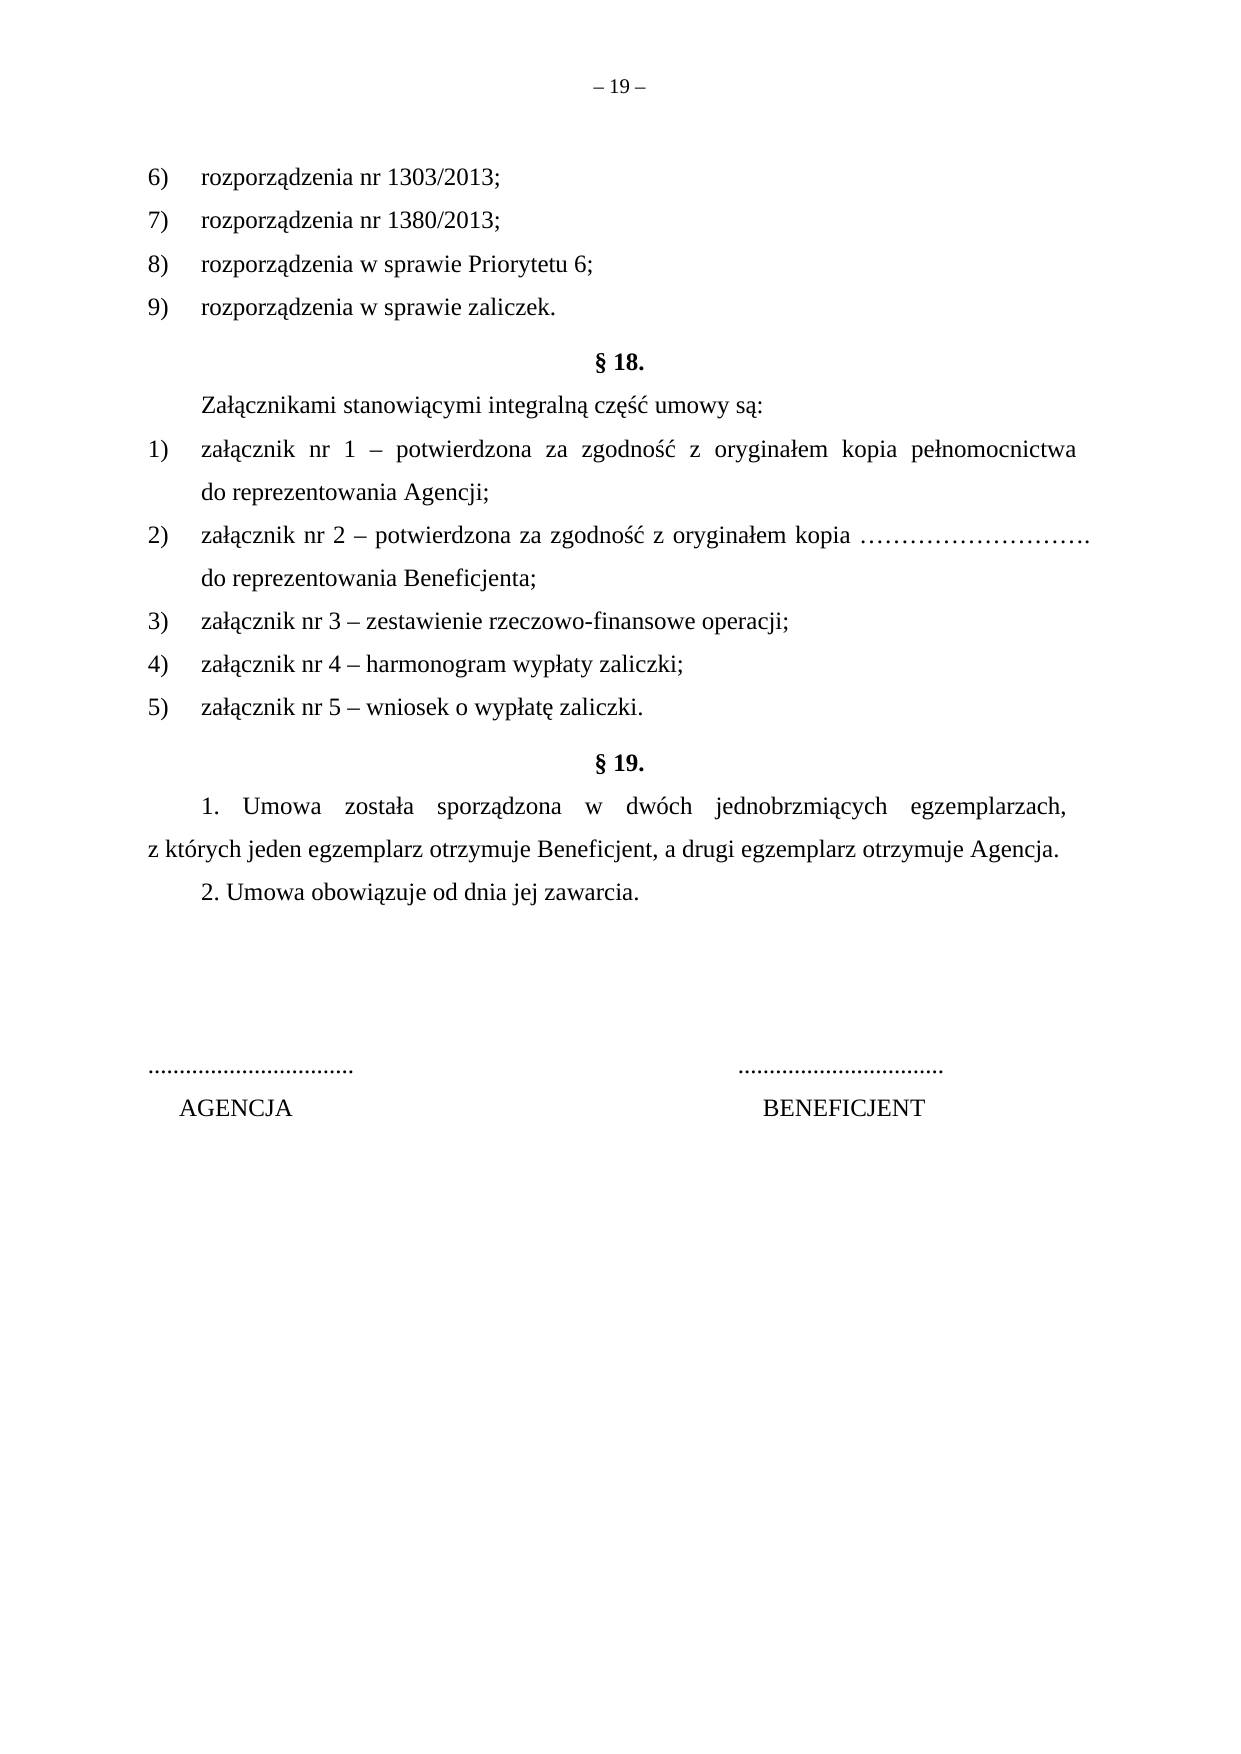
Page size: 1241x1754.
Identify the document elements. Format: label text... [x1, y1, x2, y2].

text AGENCJA BENEFICJENT [148, 1093, 1091, 1122]
text 7) rozporządzenia nr 1380/2013; [148, 206, 1091, 234]
text ................................. ................................. [148, 1050, 1091, 1079]
text § 19. [148, 748, 1091, 777]
text 5) załącznik nr 5 – wniosek o wypłatę zaliczki. [148, 692, 1091, 721]
text 8) rozporządzenia w sprawie Priorytetu 6; [148, 249, 1091, 277]
text 1. Umowa została sporządzona w dwóch jednobrzmiących egzemplarzach, z których jeden egzemplarz otrzymuje Beneficjent, a drugi egzemplarz otrzymuje Agencja. [148, 791, 1091, 863]
text 2. Umowa obowiązuje od dnia jej zawarcia. [148, 877, 1091, 906]
text 6) rozporządzenia nr 1303/2013; [148, 162, 1091, 191]
text 2) załącznik nr 2 – potwierdzona za zgodność z oryginałem kopia ………………………. do reprezentowania Beneficjenta; [148, 520, 1091, 592]
text 1) załącznik nr 1 – potwierdzona za zgodność z oryginałem kopia pełnomocnictwa do reprezentowania Agencji; [148, 434, 1091, 506]
text Załącznikami stanowiącymi integralną część umowy są: [148, 391, 1091, 419]
text 3) załącznik nr 3 – zestawienie rzeczowo-finansowe operacji; [148, 606, 1091, 635]
text § 18. [148, 347, 1091, 376]
text 9) rozporządzenia w sprawie zaliczek. [148, 292, 1091, 321]
text 4) załącznik nr 4 – harmonogram wypłaty zaliczki; [148, 649, 1091, 678]
